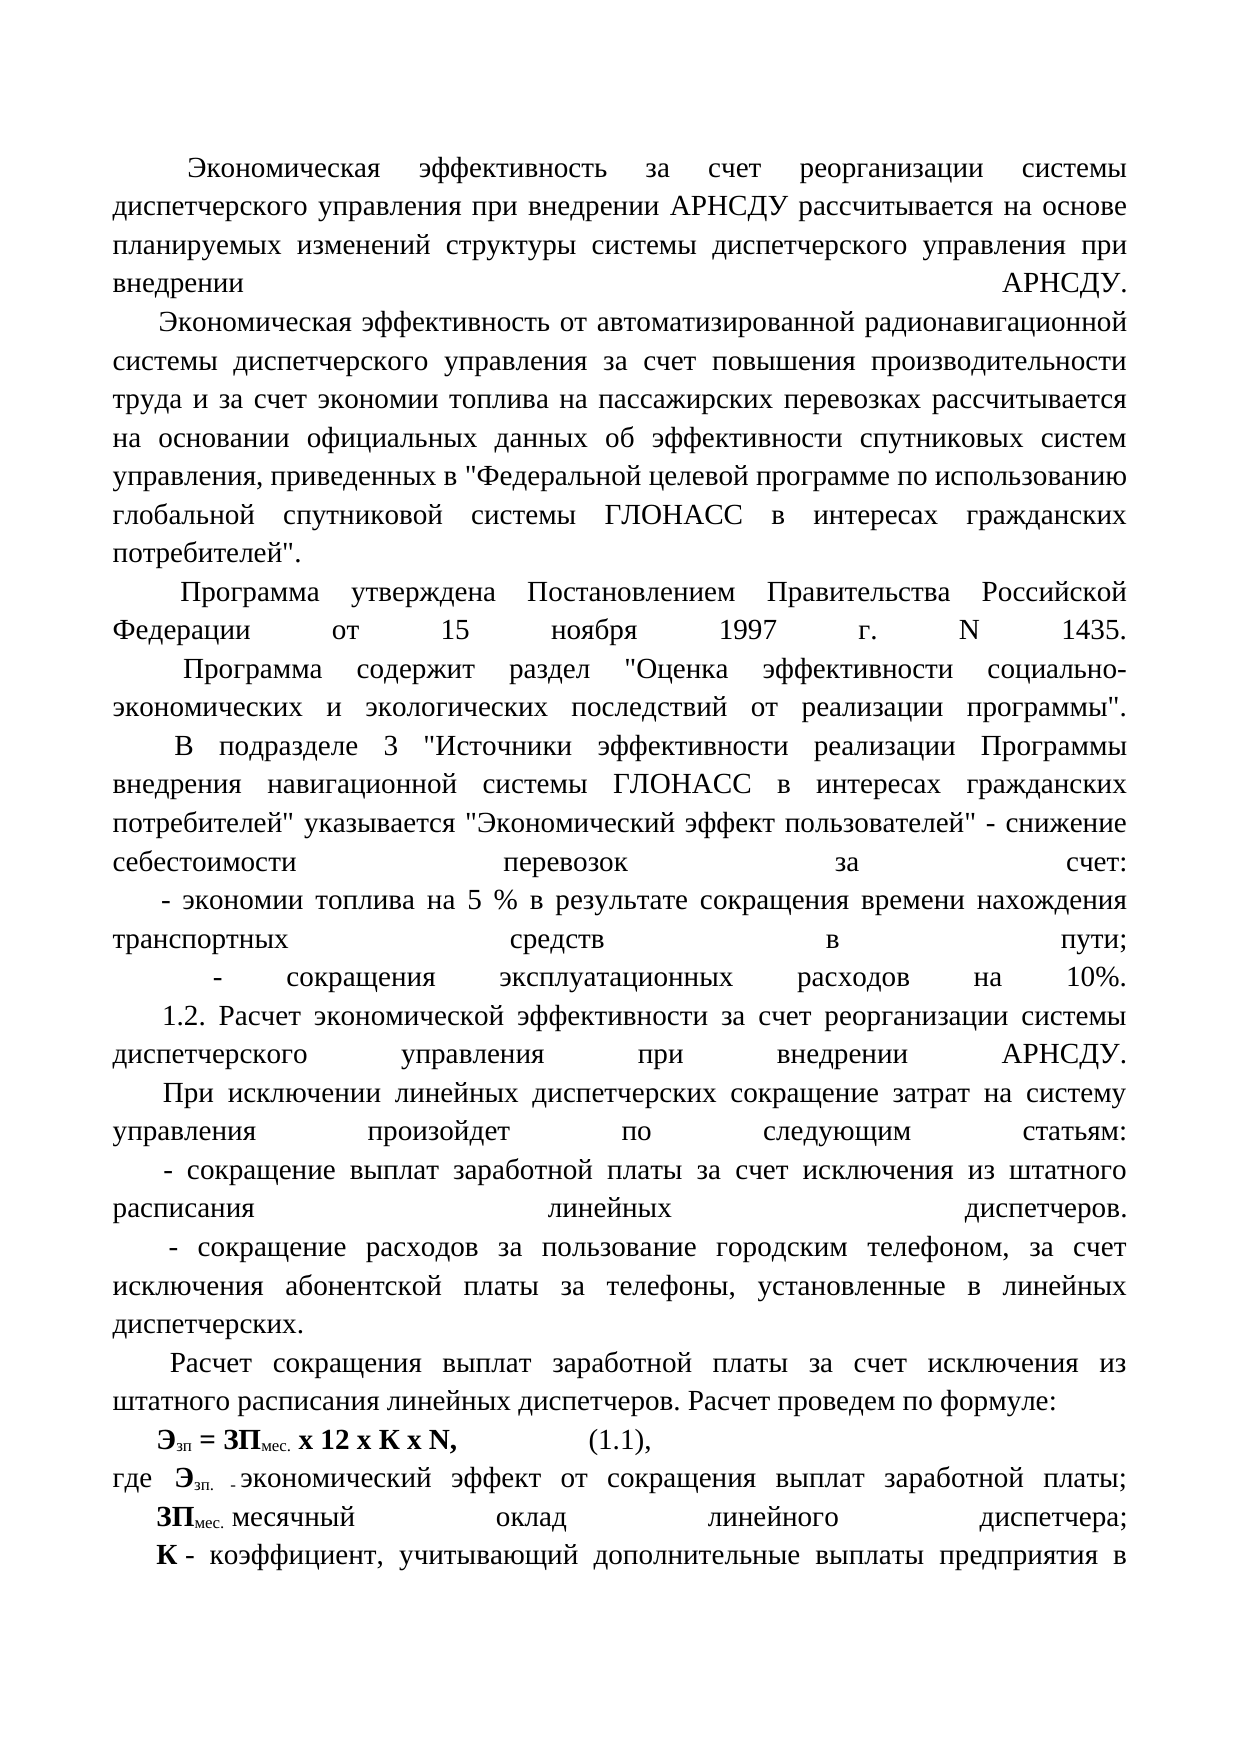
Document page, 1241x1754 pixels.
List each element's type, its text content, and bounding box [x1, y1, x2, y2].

text Э зп = ЗП мес. х 12 х К х N, (1.1), [112, 1422, 1128, 1455]
text Экономическая эффективность за счет реорганизации системы диспетчерского управления при внедрении АРНСДУ рассчитывается на основе планируемых изменений структуры системы диспетчерского управления при внедрении АРНСДУ. Экономическая эффективность от автоматизированной радионавигационной системы диспетчерского управления за счет повышения производительности труда и за счет экономии топлива на пассажирских перевозках рассчитывается на основании официальных данных об эффективности спутниковых систем управления, приведенных в "Федеральной целевой программе по использованию глобальной спутниковой системы ГЛОНАСС в интересах гражданских потребителей". Программа утверждена Постановлением Правительства Российской Федерации от 15 ноября 1997 г. N 1435. Программа содержит раздел "Оценка эффективности социально-экономических и экологических последствий от реализации программы". В подразделе 3 "Источники эффективности реализации Программы внедрения навигационной системы ГЛОНАСС в интересах гражданских потребителей" указывается "Экономический эффект пользователей" - снижение себестоимости перевозок за счет: - экономии топлива на 5 % в результате сокращения времени нахождения транспортных средств в пути; - сокращения эксплуатационных расходов на 10%. 1.2. Расчет экономической эффективности за счет реорганизации системы диспетчерского управления при внедрении АРНСДУ. При исключении линейных диспетчерских сокращение затрат на систему управления произойдет по следующим статьям: - сокращение выплат заработной платы за счет исключения из штатного расписания линейных диспетчеров. - сокращение расходов за пользование городским телефоном, за счет исключения абонентской платы за телефоны, установленные в линейных диспетчерских. Расчет сокращения выплат заработной платы за счет исключения из штатного расписания линейных диспетчеров. Расчет проведем по формуле: [112, 150, 1128, 1417]
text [112, 1460, 1128, 1571]
